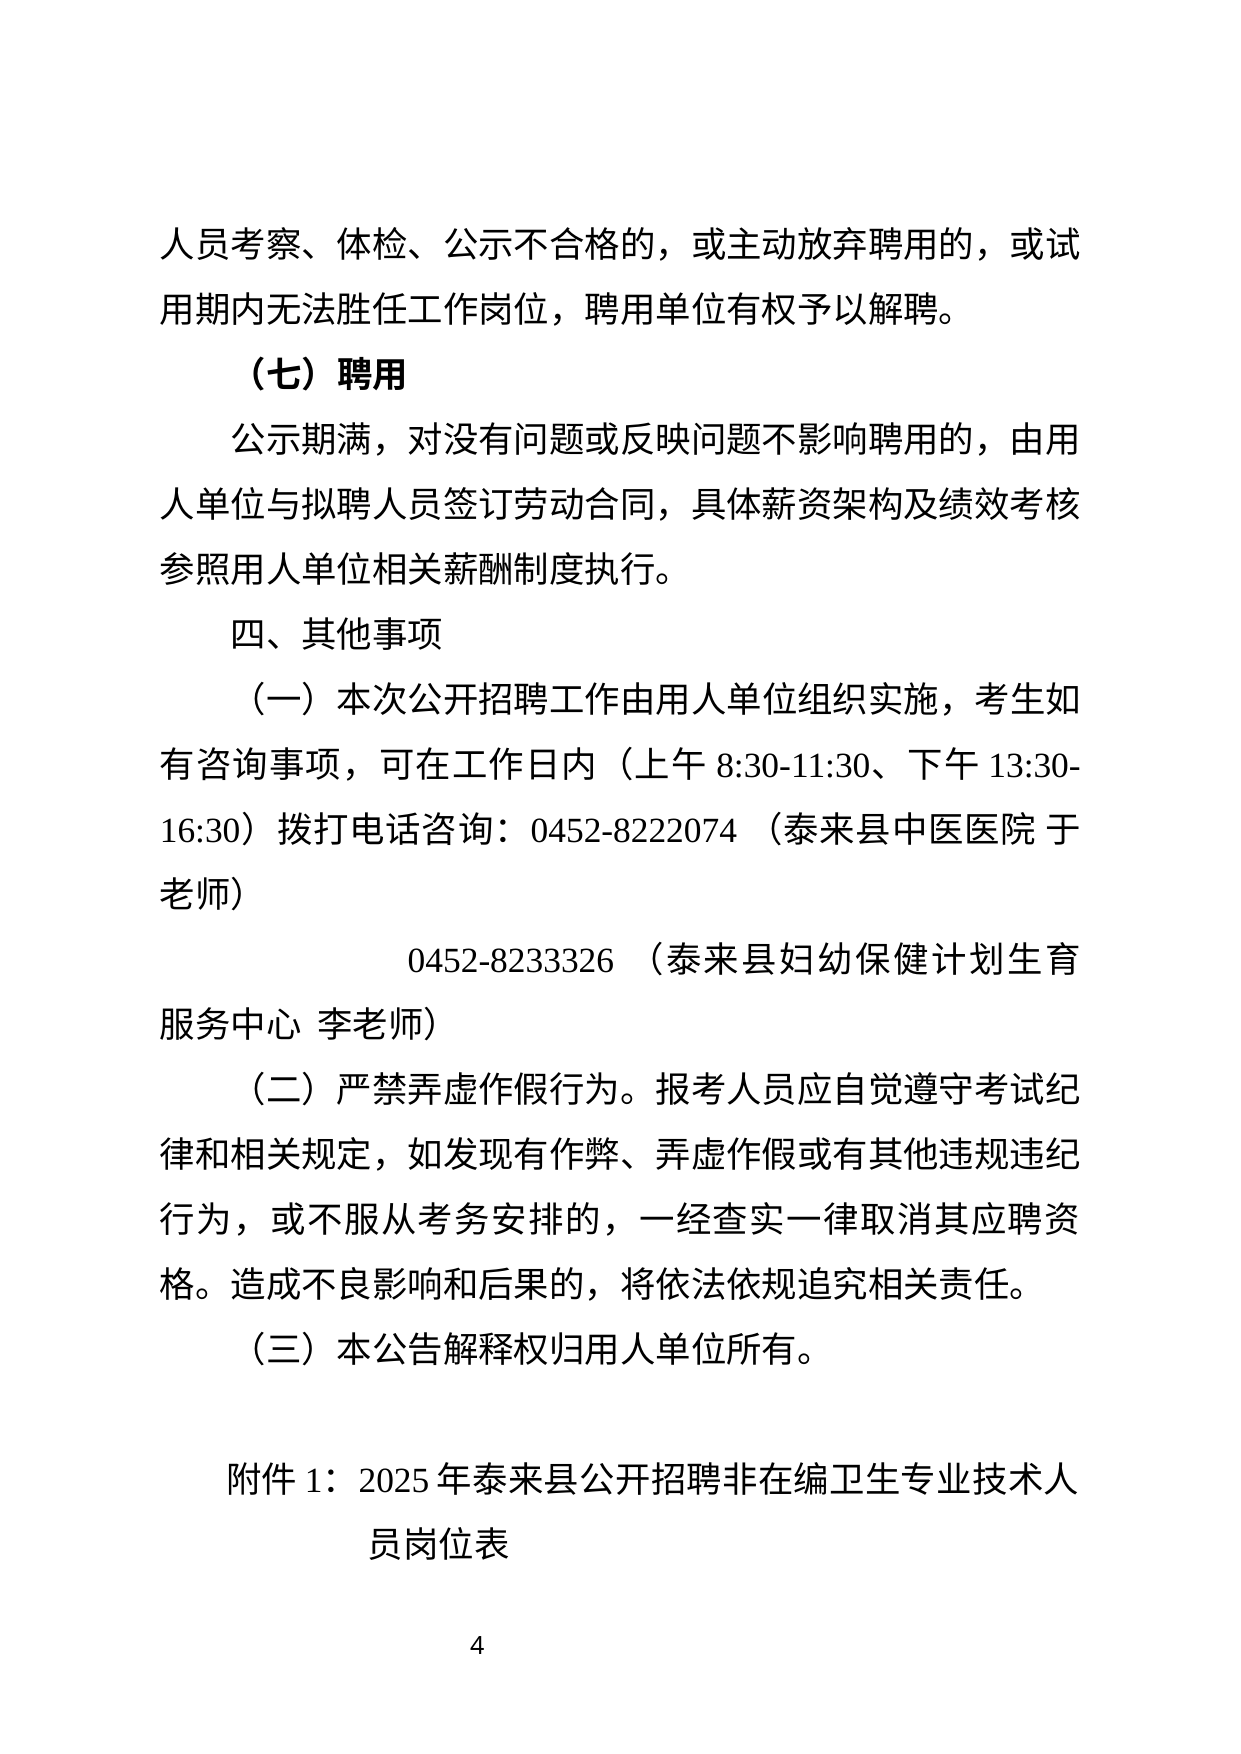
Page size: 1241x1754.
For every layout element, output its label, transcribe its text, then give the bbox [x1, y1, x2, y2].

text 四、其他事项 [159, 599, 1081, 664]
text （二）严禁弄虚作假行为。报考人员应自觉遵守考试纪律和相关规定，如发现有作弊、弄虚作假或有其他违规违纪行为，或不服从考务安排的，一经查实一律取消其应聘资格。造成不良影响和后果的，将依法依规追究相关责任。 [159, 1054, 1081, 1314]
text （三）本公告解释权归用人单位所有。 [159, 1314, 1081, 1379]
text 公示期满，对没有问题或反映问题不影响聘用的，由用人单位与拟聘人员签订劳动合同，具体薪资架构及绩效考核参照用人单位相关薪酬制度执行。 [159, 404, 1081, 599]
text 附件1：2025年泰来县公开招聘非在编卫生专业技术人员岗位表 [226, 1444, 1081, 1574]
text 0452-8233326 （泰来县妇幼保健计划生育服务中心 李老师） [159, 924, 1081, 1054]
text （一）本次公开招聘工作由用人单位组织实施，考生如有咨询事项，可在工作日内（上午8:30-11:30、下午13:30-16:30）拨打电话咨询：0452-8222074 （泰来县中医医院 于老师） [159, 664, 1081, 924]
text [159, 209, 1081, 339]
text （七）聘用 [159, 339, 1081, 404]
